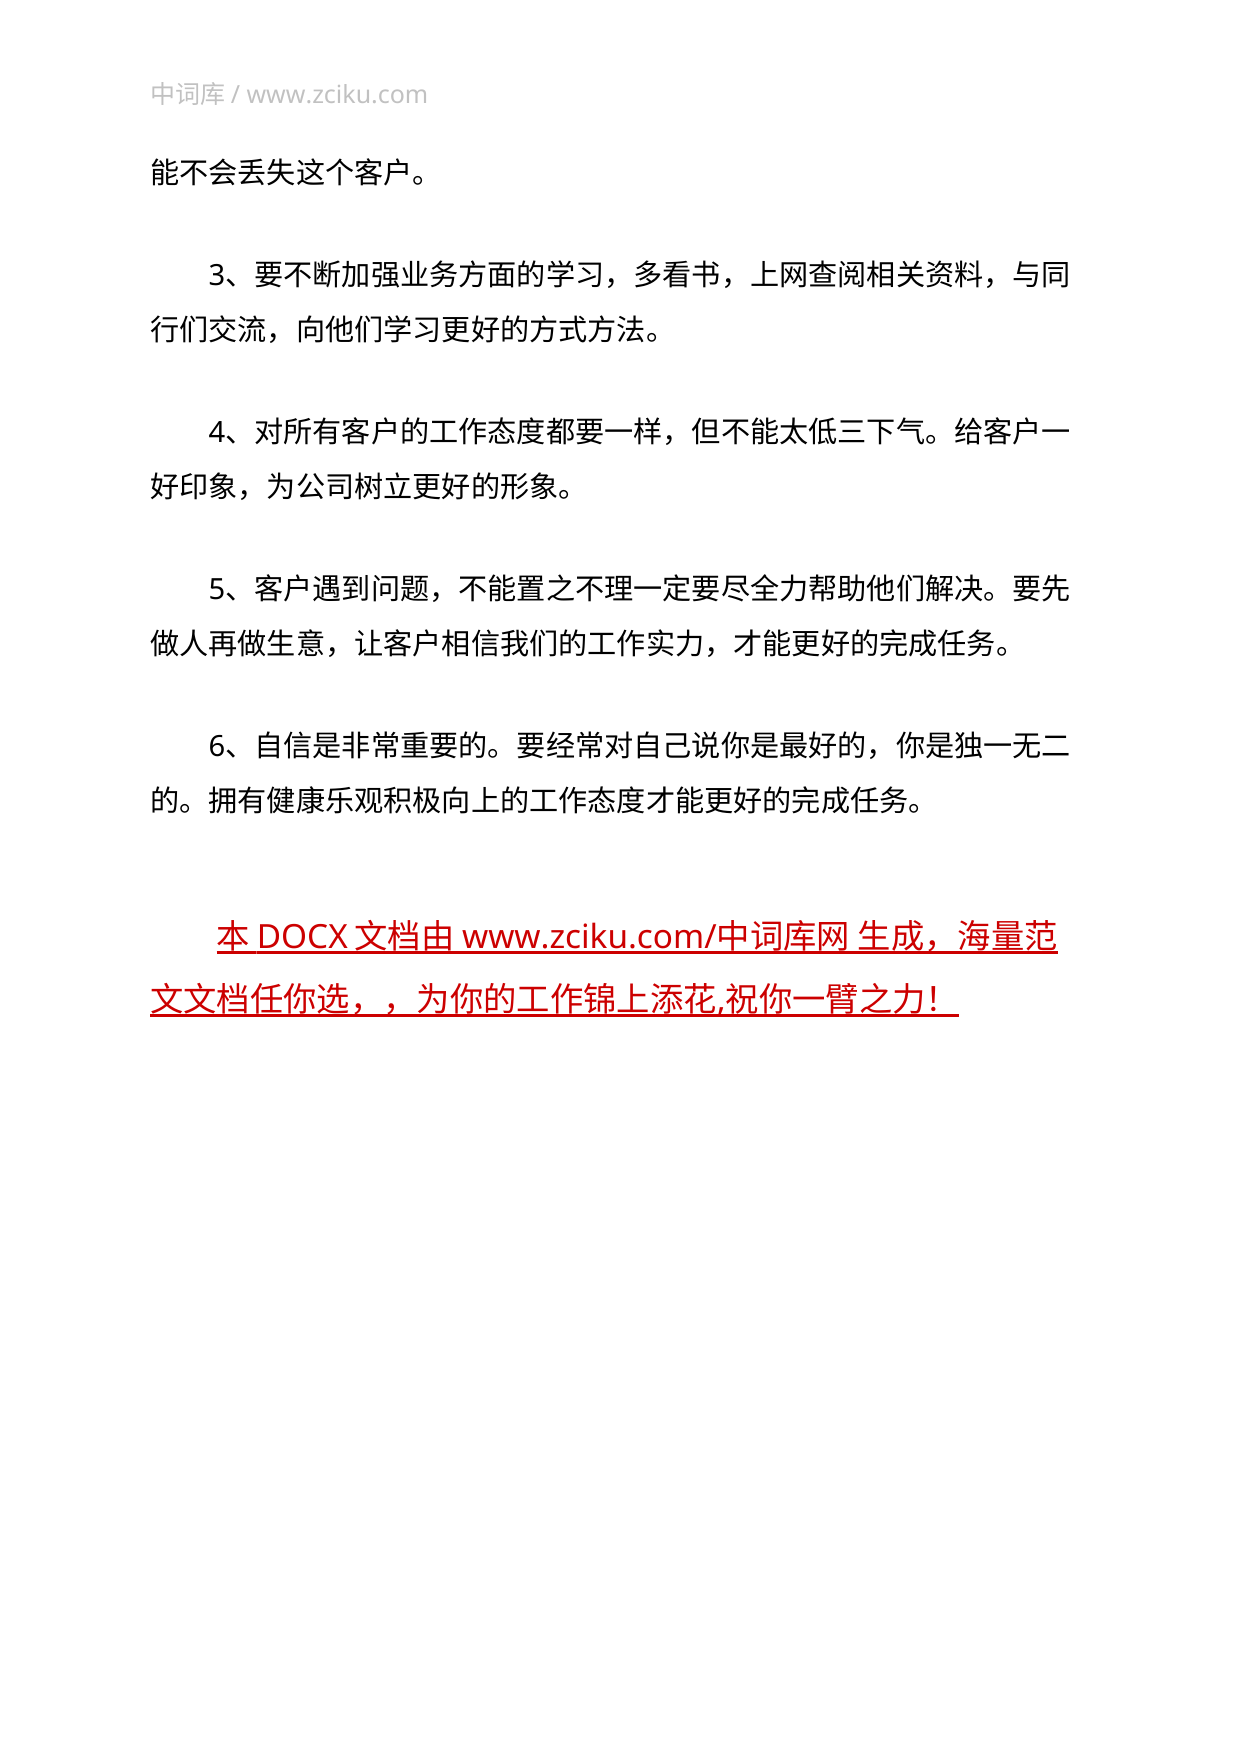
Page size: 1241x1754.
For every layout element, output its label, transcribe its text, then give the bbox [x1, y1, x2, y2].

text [150, 150, 1090, 192]
text 4、对所有客户的工作态度都要一样，但不能太低三下气。给客户一好印象，为公司树立更好的形象。 [150, 408, 1090, 506]
text 3、要不断加强业务方面的学习，多看书，上网查阅相关资料，与同行们交流，向他们学习更好的方式方法。 [150, 252, 1090, 349]
text 5、客户遇到问题，不能置之不理一定要尽全力帮助他们解决。要先做人再做生意，让客户相信我们的工作实力，才能更好的完成任务。 [150, 565, 1090, 663]
text 6、自信是非常重要的。要经常对自己说你是最好的，你是独一无二的。拥有健康乐观积极向上的工作态度才能更好的完成任务。 [150, 722, 1090, 819]
text 本DOCX文档由 www.zciku.com/中词库网 生成，海量范文文档任你选，，为你的工作锦上添花,祝你一臂之力！ [150, 910, 1090, 1021]
